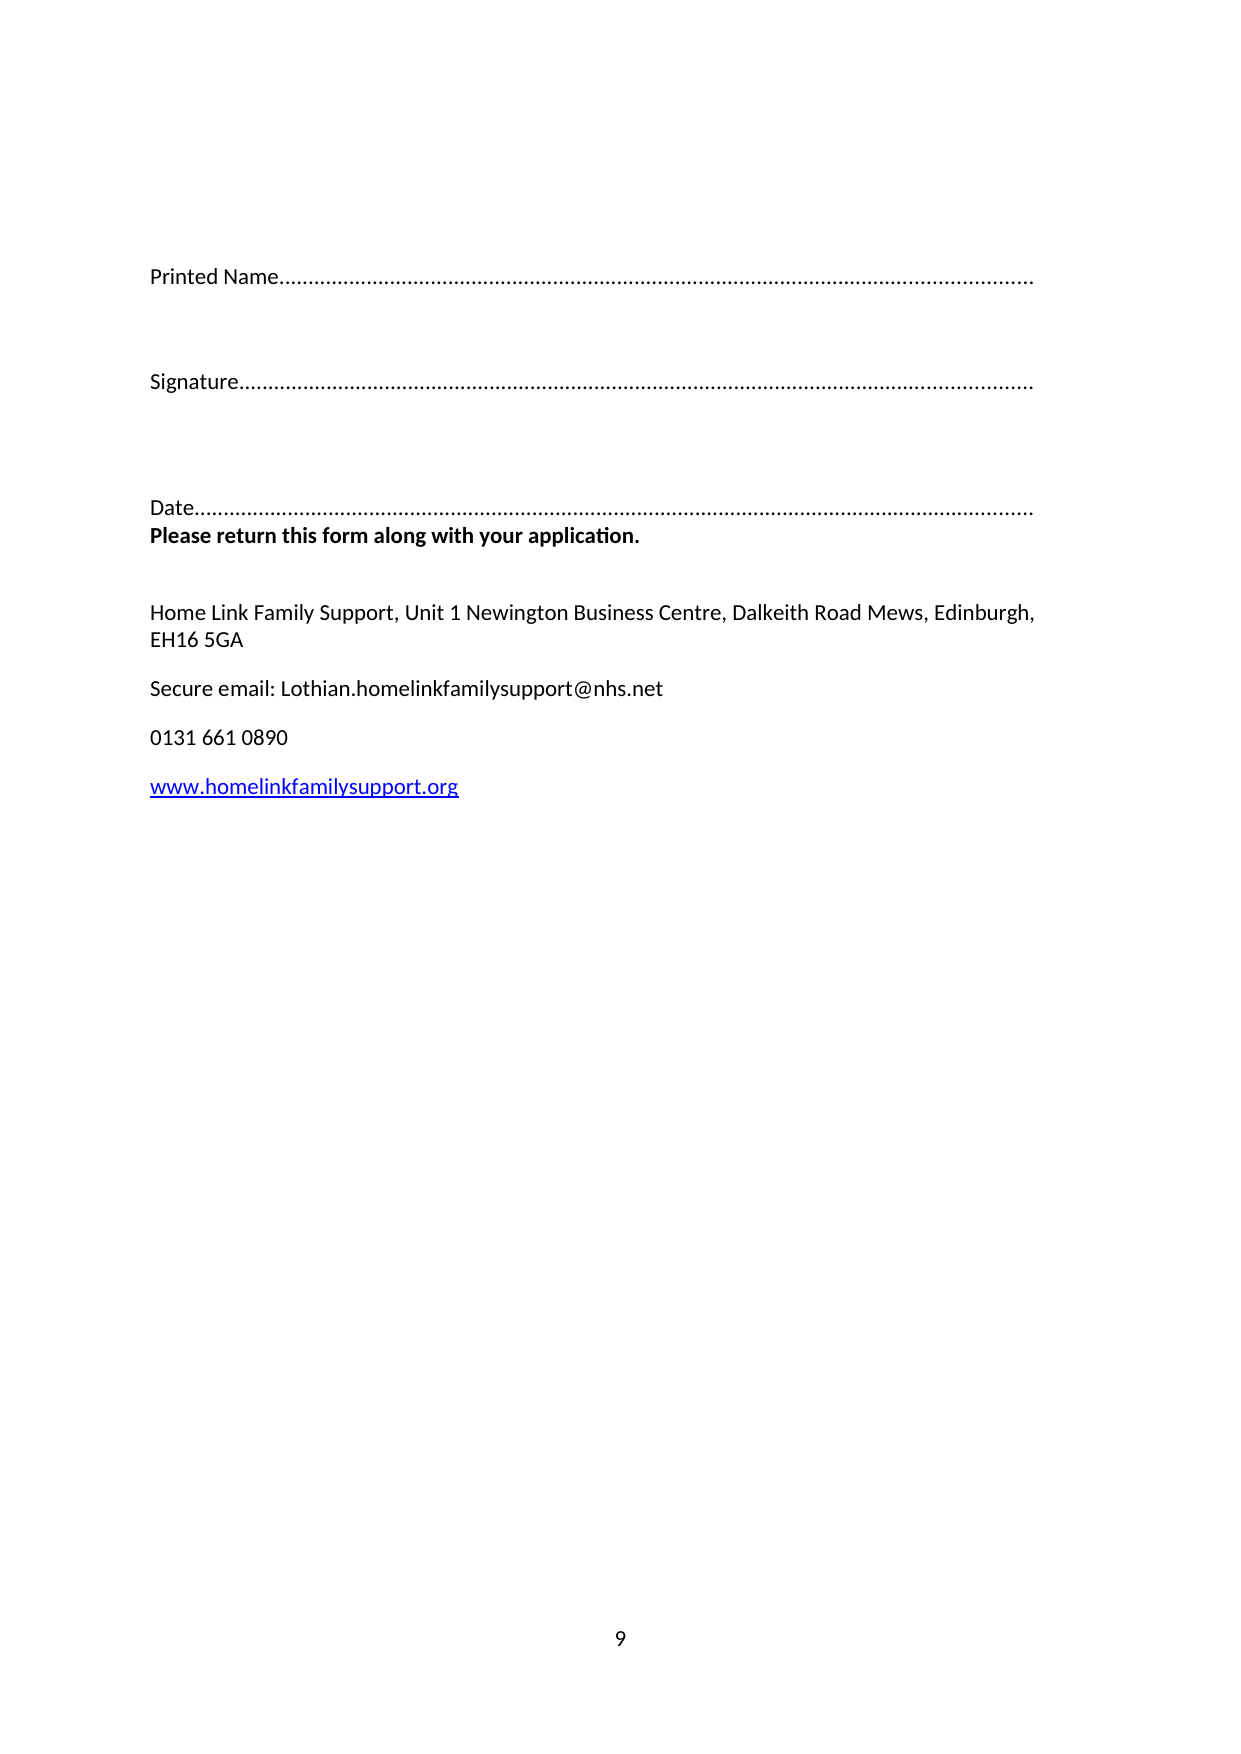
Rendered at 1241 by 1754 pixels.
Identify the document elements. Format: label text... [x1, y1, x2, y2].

subtitle Signature [150, 367, 1090, 395]
text Please return this form along with your application. [150, 521, 1090, 549]
text Home Link Family Support, Unit 1 Newington Business Centre, Dalkeith Road Mews, Edinburgh, EH16 5GA [150, 598, 1090, 654]
text Secure email: Lothian.homelinkfamilysupport@nhs.net [150, 674, 1090, 702]
text 0131 661 0890 [150, 723, 1090, 751]
subtitle Printed Name [150, 262, 1090, 290]
subtitle Date [150, 493, 1090, 521]
text www.homelinkfamilysupport.org [150, 772, 1090, 800]
